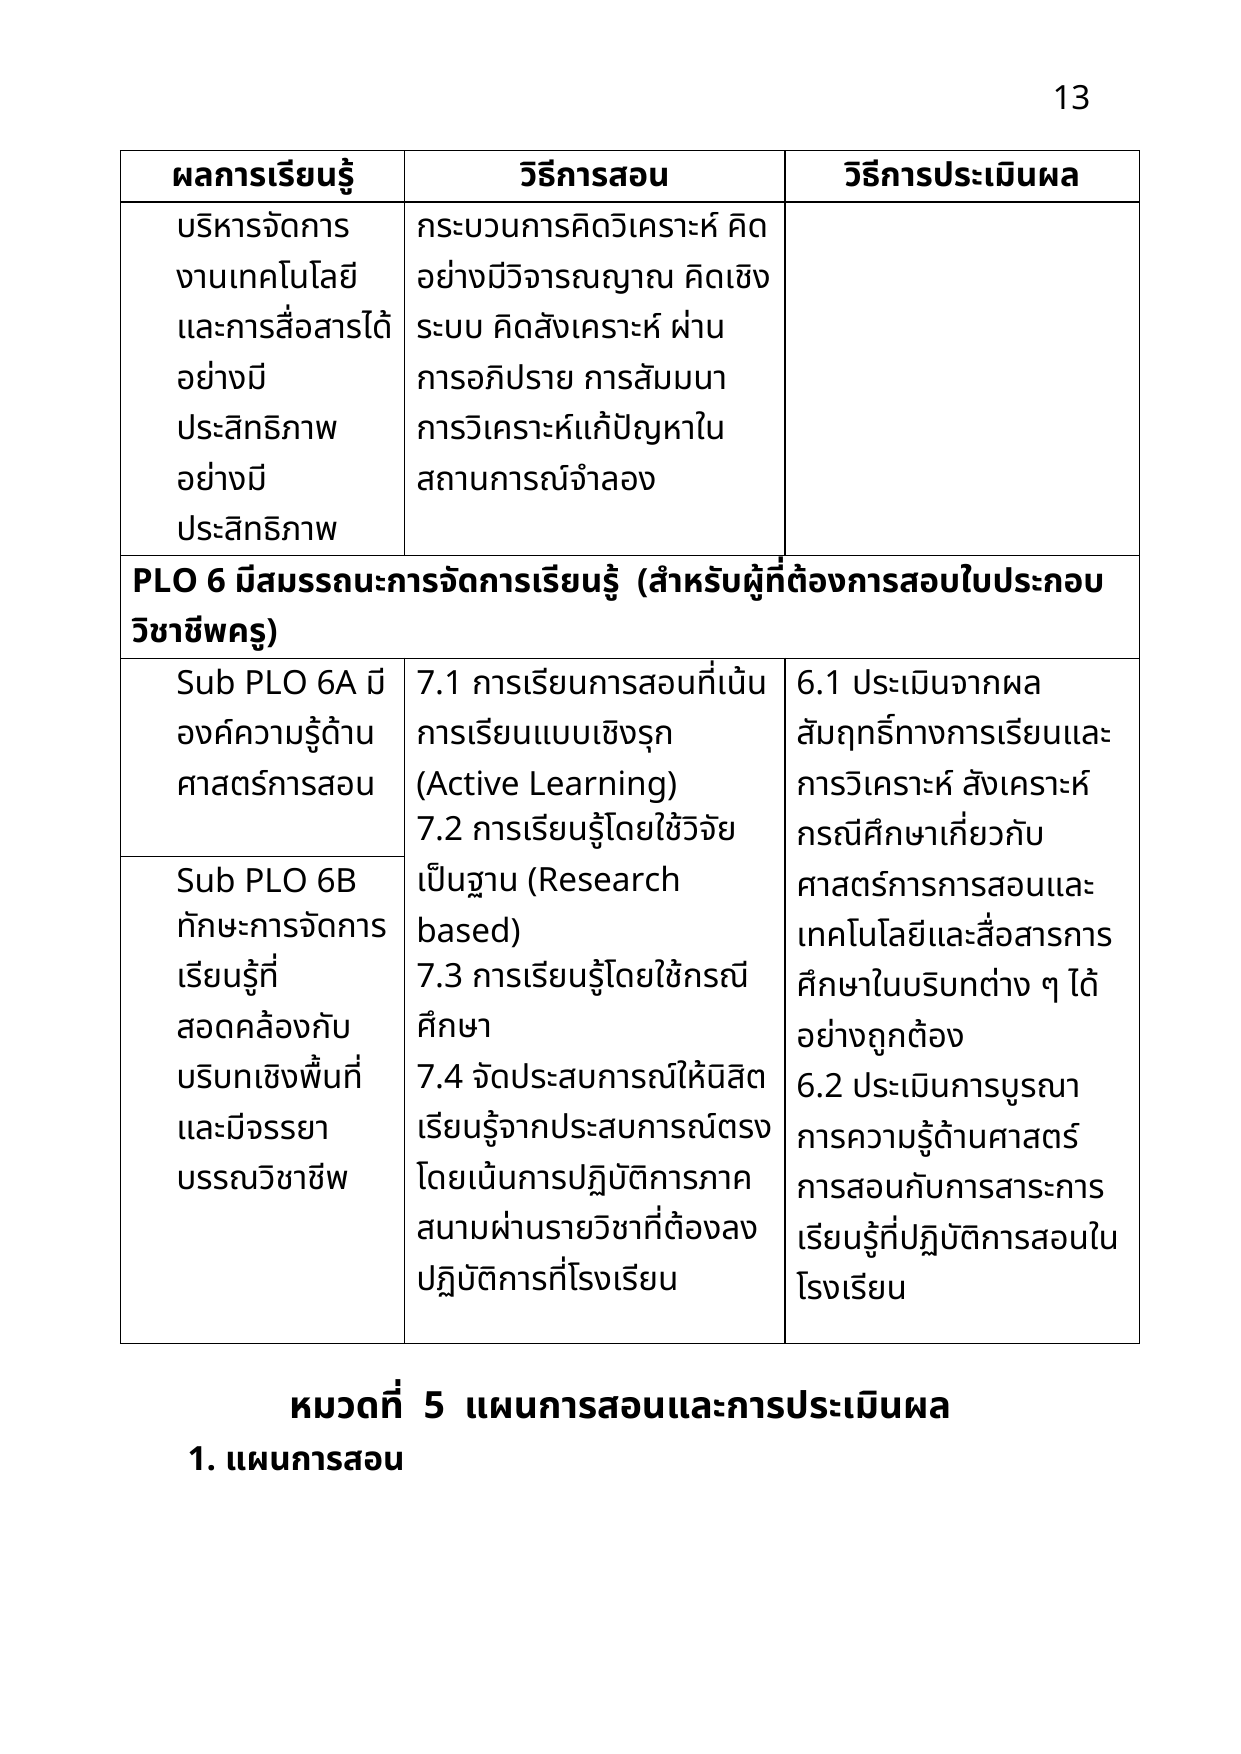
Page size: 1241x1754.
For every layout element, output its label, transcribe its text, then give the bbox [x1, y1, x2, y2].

table_cell [121, 659, 165, 856]
table_header วิธีการประเมินผล [786, 151, 1139, 201]
table_header ผลการเรียนรู้ [121, 151, 404, 201]
table_cell [121, 857, 165, 1343]
table_header วิธีการสอน [405, 151, 784, 201]
table_cell 7.1 การเรียนการสอนที่เน้นการเรียนแบบเชิงรุก (Active Learning) 7.2 การเรียนรู้โดยใช้วิจัยเป็นฐาน (Research based) 7.3 การเรียนรู้โดยใช้กรณีศึกษา 7.4 จัดประสบการณ์ให้นิสิตเรียนรู้จากประสบการณ์ตรงโดยเน้นการปฏิบัติการภาคสนามผ่านรายวิชาที่ต้องลงปฏิบัติการที่โรงเรียน [405, 659, 784, 1343]
table_cell Sub PLO 6B ทักษะการจัดการเรียนรู้ที่สอดคล้องกับบริบทเชิงพื้นที่ และมีจรรยาบรรณวิชาชีพ [165, 857, 404, 1343]
text หมวดที่ 5 แผนการสอนและการประเมินผล [150, 1378, 1090, 1435]
table_cell Sub PLO 6A มีองค์ความรู้ด้านศาสตร์การสอน [165, 659, 404, 856]
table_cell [165, 203, 404, 555]
list แผนการสอน [187, 1435, 1090, 1486]
table_cell PLO 6 มีสมรรถนะการจัดการเรียนรู้ (สำหรับผู้ที่ต้องการสอบใบประกอบวิชาชีพครู) [121, 556, 1139, 658]
table_cell 6.1 ประเมินจากผลสัมฤทธิ์ทางการเรียนและการวิเคราะห์ สังเคราะห์กรณีศึกษาเกี่ยวกับศาสตร์การการสอนและเทคโนโลยีและสื่อสารการศึกษาในบริบทต่าง ๆ ได้อย่างถูกต้อง 6.2 ประเมินการบูรณาการความรู้ด้านศาสตร์การสอนกับการสาระการเรียนรู้ที่ปฏิบัติการสอนในโรงเรียน [786, 659, 1139, 1343]
table_cell [121, 203, 165, 555]
